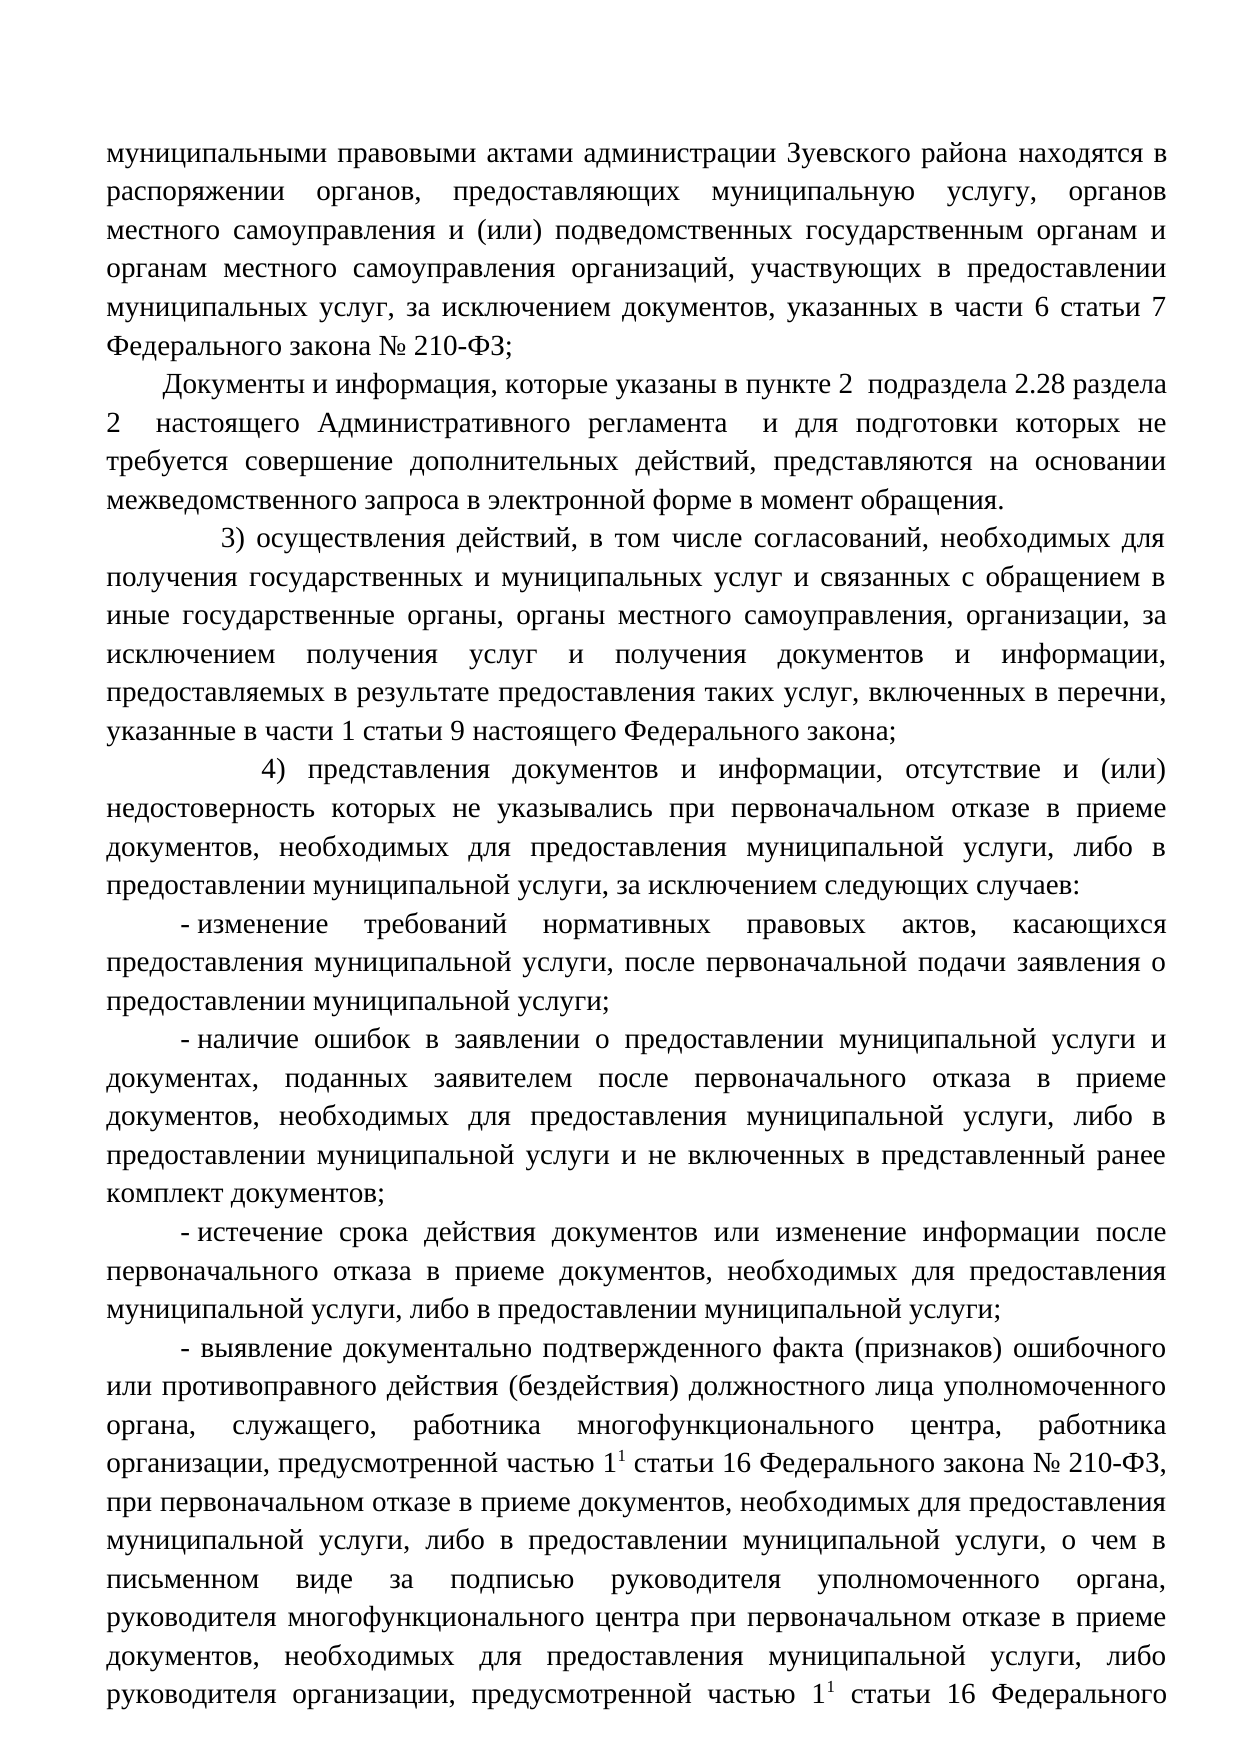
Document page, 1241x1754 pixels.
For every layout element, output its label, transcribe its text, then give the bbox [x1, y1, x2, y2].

text - истечение срока действия документов или изменение информации после первоначального отказа в приеме документов, необходимых для предоставления муниципальной услуги, либо в предоставлении муниципальной услуги; [106, 1214, 1167, 1325]
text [106, 1330, 1167, 1710]
text 3) осуществления действий, в том числе согласований, необходимых для получения государственных и муниципальных услуг и связанных с обращением в иные государственные органы, органы местного самоуправления, организации, за исключением получения услуг и получения документов и информации, предоставляемых в результате предоставления таких услуг, включенных в перечни, указанные в части 1 статьи 9 настоящего Федерального закона; [106, 520, 1167, 747]
text 4) представления документов и информации, отсутствие и (или) недостоверность которых не указывались при первоначальном отказе в приеме документов, необходимых для предоставления муниципальной услуги, либо в предоставлении муниципальной услуги, за исключением следующих случаев: [106, 752, 1167, 901]
text - наличие ошибок в заявлении о предоставлении муниципальной услуги и документах, поданных заявителем после первоначального отказа в приеме документов, необходимых для предоставления муниципальной услуги, либо в предоставлении муниципальной услуги и не включенных в представленный ранее комплект документов; [106, 1021, 1167, 1209]
text Документы и информация, которые указаны в пункте 2 подраздела 2.28 раздела 2 настоящего Административного регламента и для подготовки которых не требуется совершение дополнительных действий, представляются на основании межведомственного запроса в электронной форме в момент обращения. [106, 366, 1167, 515]
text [106, 135, 1167, 361]
text - изменение требований нормативных правовых актов, касающихся предоставления муниципальной услуги, после первоначальной подачи заявления о предоставлении муниципальной услуги; [106, 906, 1167, 1016]
